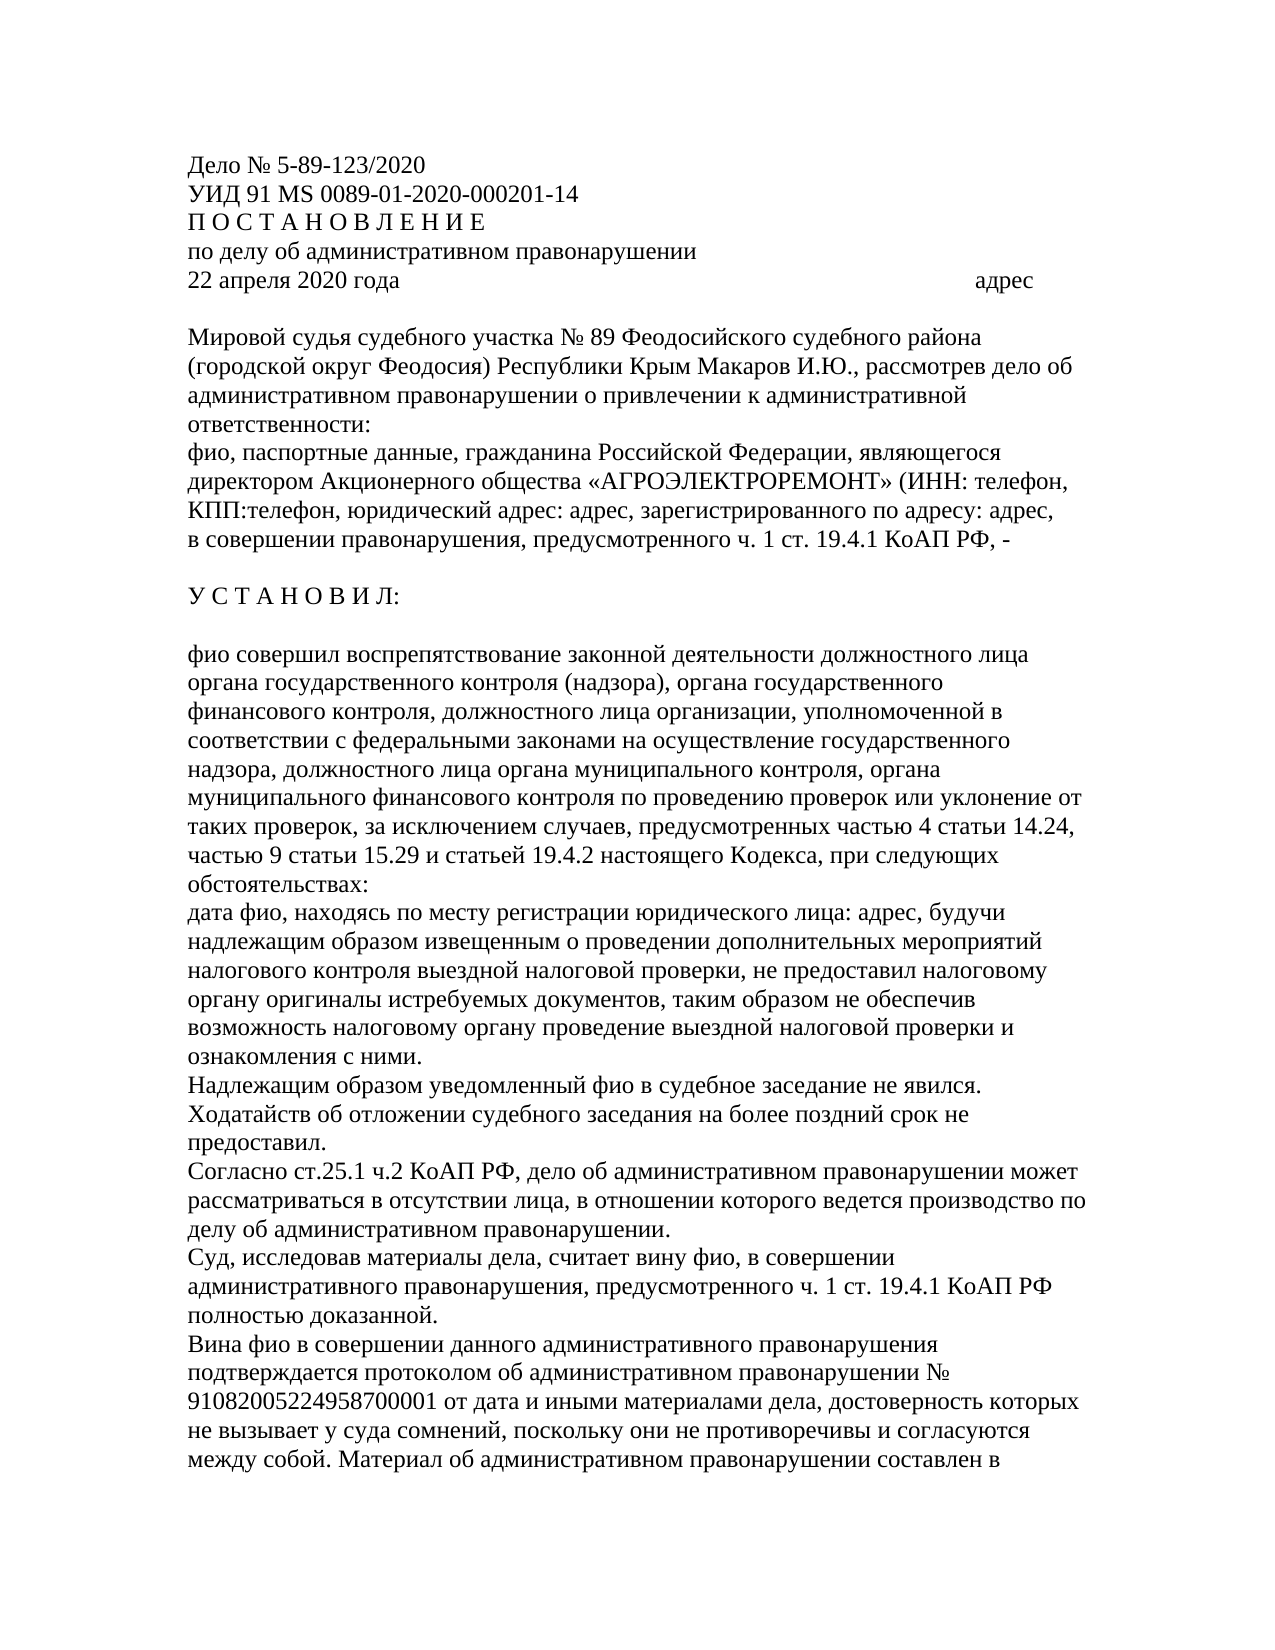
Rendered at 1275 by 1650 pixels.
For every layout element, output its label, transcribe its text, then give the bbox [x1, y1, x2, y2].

text Суд, исследовав материалы дела, считает вину фио, в совершении административного правонарушения, предусмотренного ч. 1 ст. 19.4.1 КоАП РФ полностью доказанной. [187, 1242, 1087, 1329]
text Согласно ст.25.1 ч.2 КоАП РФ, дело об административном правонарушении может рассматриваться в отсутствии лица, в отношении которого ведется производство по делу об административном правонарушении. [187, 1156, 1087, 1242]
text дата фио, находясь по месту регистрации юридического лица: адрес, будучи надлежащим образом извещенным о проведении дополнительных мероприятий налогового контроля выездной налоговой проверки, не предоставил налоговому органу оригиналы истребуемых документов, таким образом не обеспечив возможность налоговому органу проведение выездной налоговой проверки и ознакомления с ними. [187, 897, 1087, 1070]
text по делу об административном правонарушении [187, 236, 1087, 265]
text 22 апреля 2020 года адрес [187, 265, 1087, 294]
text У С Т А Н О В И Л: [187, 581, 1087, 610]
text фио, паспортные данные, гражданина Российской Федерации, являющегося директором Акционерного общества «АГРОЭЛЕКТРОРЕМОНТ» (ИНН: телефон, КПП:телефон, юридический адрес: адрес, зарегистрированного по адресу: адрес, [187, 437, 1087, 524]
text в совершении правонарушения, предусмотренного ч. 1 ст. 19.4.1 КоАП РФ, - [187, 524, 1087, 552]
text УИД 91 МS 0089-01-2020-000201-14 [187, 179, 1087, 207]
text Надлежащим образом уведомленный фио в судебное заседание не явился. Ходатайств об отложении судебного заседания на более поздний срок не предоставил. [187, 1070, 1087, 1156]
text Мировой судья судебного участка № 89 Феодосийского судебного района (городской округ Феодосия) Республики Крым Макаров И.Ю., рассмотрев дело об административном правонарушении о привлечении к административной ответственности: [187, 322, 1087, 437]
text Дело № 5-89-123/2020 [187, 150, 1087, 179]
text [187, 1329, 1087, 1472]
text П О С Т А Н О В Л Е Н И Е [187, 207, 1087, 236]
text фио совершил воспрепятствование законной деятельности должностного лица органа государственного контроля (надзора), органа государственного финансового контроля, должностного лица организации, уполномоченной в соответствии с федеральными законами на осуществление государственного надзора, должностного лица органа муниципального контроля, органа муниципального финансового контроля по проведению проверок или уклонение от таких проверок, за исключением случаев, предусмотренных частью 4 статьи 14.24, частью 9 статьи 15.29 и статьей 19.4.2 настоящего Кодекса, при следующих обстоятельствах: [187, 639, 1087, 897]
